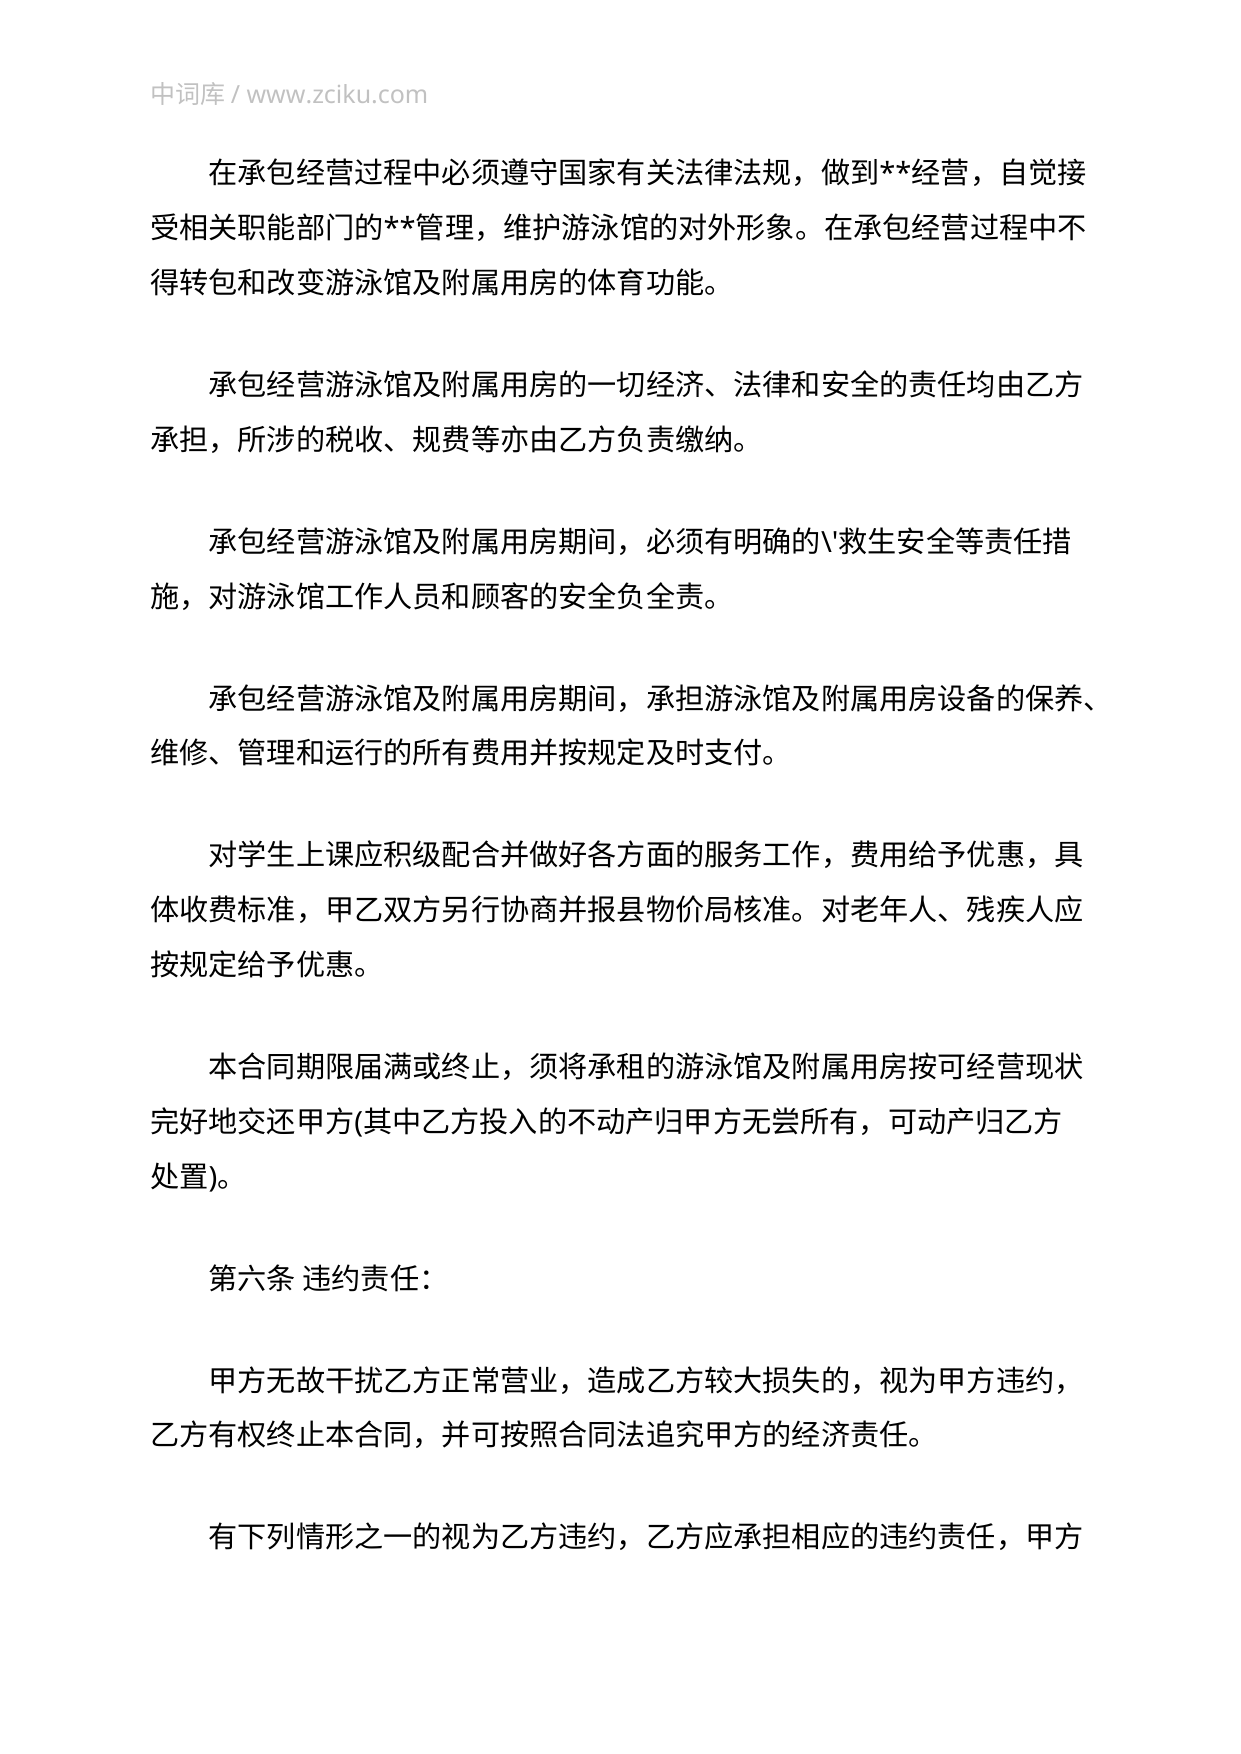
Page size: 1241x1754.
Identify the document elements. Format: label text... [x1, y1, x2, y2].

text 本合同期限届满或终止，须将承租的游泳馆及附属用房按可经营现状完好地交还甲方(其中乙方投入的不动产归甲方无尝所有，可动产归乙方处置)。 [150, 1043, 1090, 1196]
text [150, 1514, 1090, 1556]
text 承包经营游泳馆及附属用房期间，承担游泳馆及附属用房设备的保养、维修、管理和运行的所有费用并按规定及时支付。 [150, 675, 1090, 772]
text 第六条 违约责任： [150, 1255, 1090, 1298]
text 承包经营游泳馆及附属用房的一切经济、法律和安全的责任均由乙方承担，所涉的税收、规费等亦由乙方负责缴纳。 [150, 362, 1090, 459]
text 在承包经营过程中必须遵守国家有关法律法规，做到**经营，自觉接受相关职能部门的**管理，维护游泳馆的对外形象。在承包经营过程中不得转包和改变游泳馆及附属用房的体育功能。 [150, 150, 1090, 302]
text 甲方无故干扰乙方正常营业，造成乙方较大损失的，视为甲方违约，乙方有权终止本合同，并可按照合同法追究甲方的经济责任。 [150, 1357, 1090, 1454]
text 承包经营游泳馆及附属用房期间，必须有明确的\'救生安全等责任措施，对游泳馆工作人员和顾客的安全负全责。 [150, 518, 1090, 616]
text 对学生上课应积级配合并做好各方面的服务工作，费用给予优惠，具体收费标准，甲乙双方另行协商并报县物价局核准。对老年人、残疾人应按规定给予优惠。 [150, 832, 1090, 984]
